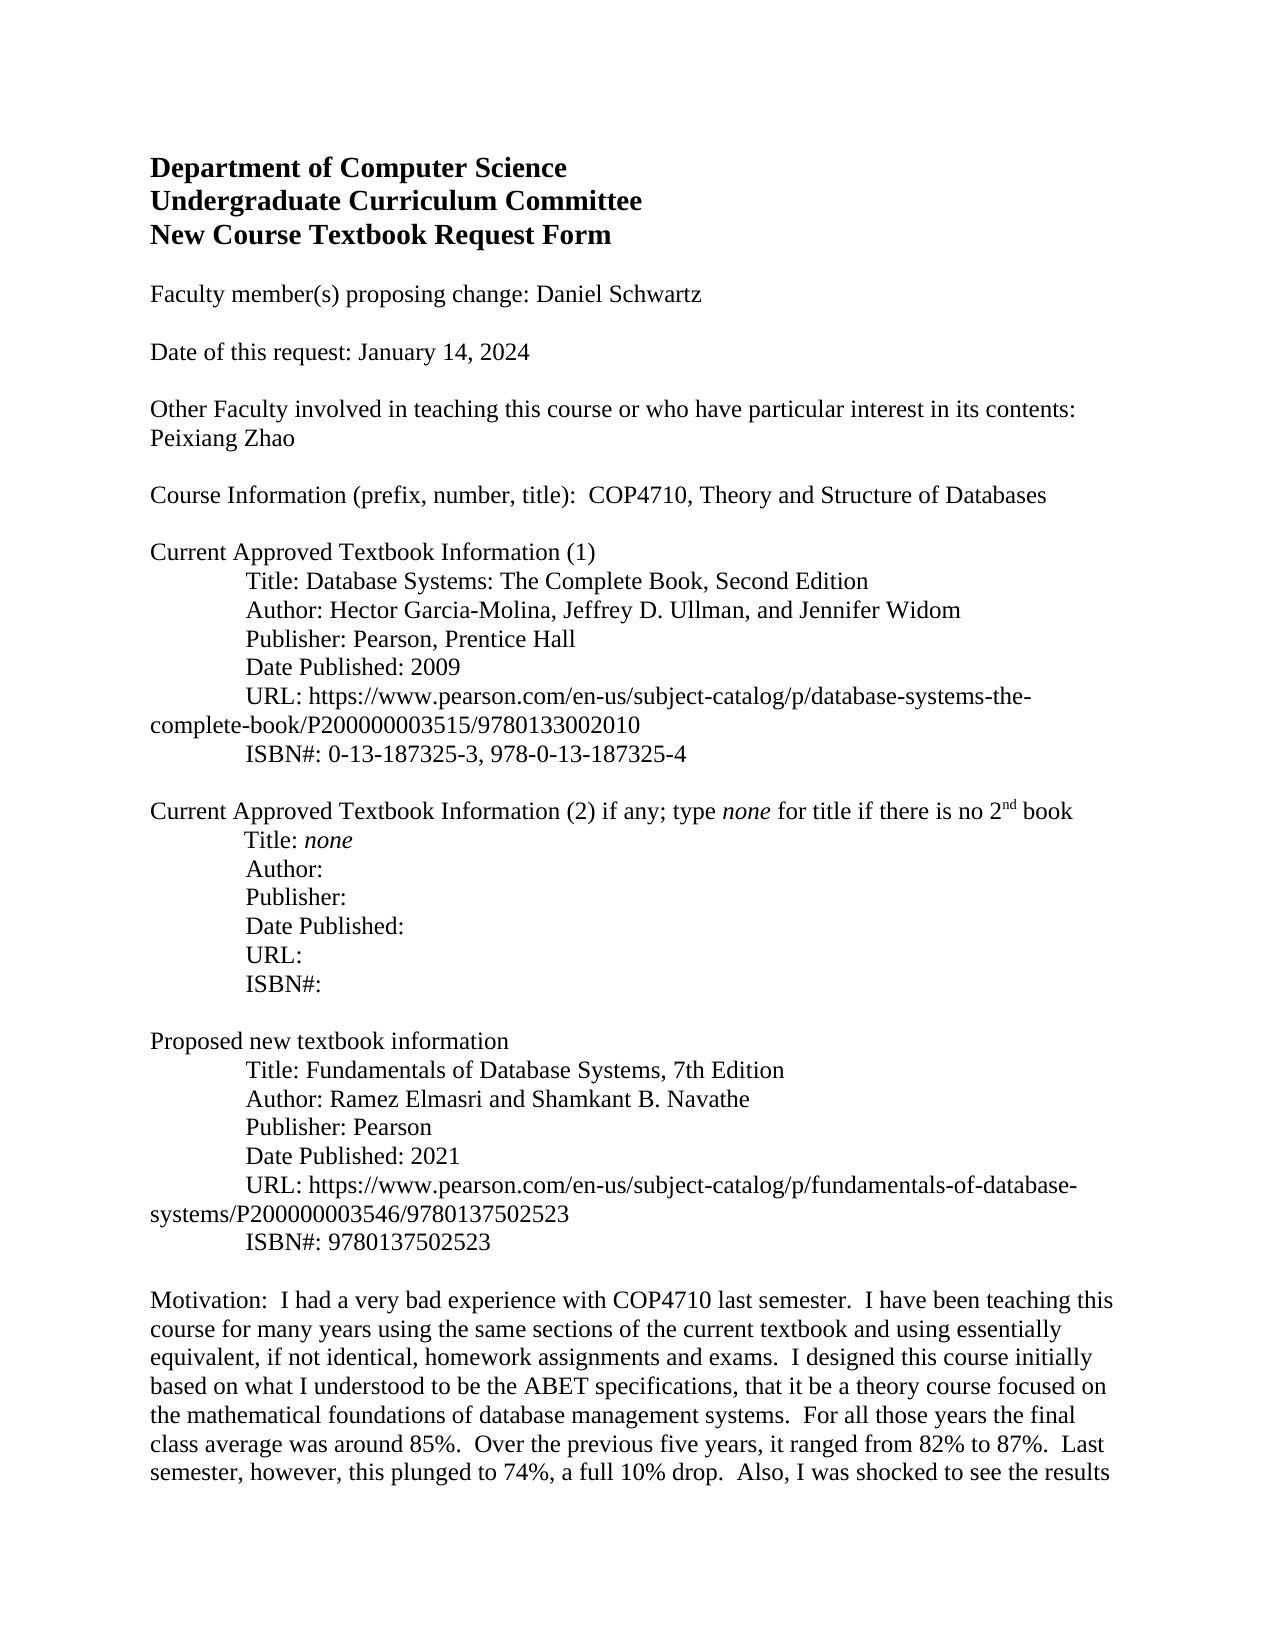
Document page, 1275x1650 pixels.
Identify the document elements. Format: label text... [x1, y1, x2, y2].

text Title: Fundamentals of Database Systems, 7th Edition [150, 1055, 1125, 1084]
text Current Approved Textbook Information (2) if any; type none for title if there is no 2nd book [150, 796, 1125, 825]
text Current Approved Textbook Information (1) [150, 537, 1125, 566]
text Author: Ramez Elmasri and Shamkant B. Navathe [150, 1084, 1125, 1112]
text Publisher: [150, 882, 1125, 911]
text URL: https://www.pearson.com/en-us/subject-catalog/p/fundamentals-of-database-systems/P200000003546/9780137502523 [150, 1170, 1125, 1227]
text Author: [150, 854, 1125, 882]
text Date of this request: January 14, 2024 [150, 337, 1125, 366]
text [150, 1285, 1125, 1486]
text ISBN#: [150, 969, 1125, 997]
text URL: https://www.pearson.com/en-us/subject-catalog/p/database-systems-the-complete-book/P200000003515/9780133002010 [150, 681, 1125, 739]
text Title: none [150, 825, 1125, 854]
text Title: Database Systems: The Complete Book, Second Edition [150, 566, 1125, 595]
text Faculty member(s) proposing change: Daniel Schwartz [150, 279, 1125, 308]
text Date Published: 2009 [150, 652, 1125, 681]
text Publisher: Pearson [150, 1112, 1125, 1141]
text ISBN#: 0-13-187325-3, 978-0-13-187325-4 [150, 739, 1125, 767]
text ISBN#: 9780137502523 [150, 1227, 1125, 1256]
text Author: Hector Garcia-Molina, Jeffrey D. Ullman, and Jennifer Widom [150, 595, 1125, 624]
text New Course Textbook Request Form [150, 217, 1125, 251]
text Proposed new textbook information [150, 1026, 1125, 1055]
text Other Faculty involved in teaching this course or who have particular interest in its contents: Peixiang Zhao [150, 394, 1125, 452]
text URL: [150, 940, 1125, 969]
text Course Information (prefix, number, title): COP4710, Theory and Structure of Databases [150, 481, 1125, 509]
text Undergraduate Curriculum Committee [150, 183, 1125, 217]
text Department of Computer Science [150, 150, 1125, 183]
text Publisher: Pearson, Prentice Hall [150, 624, 1125, 652]
text Date Published: 2021 [150, 1141, 1125, 1170]
text Date Published: [150, 911, 1125, 940]
